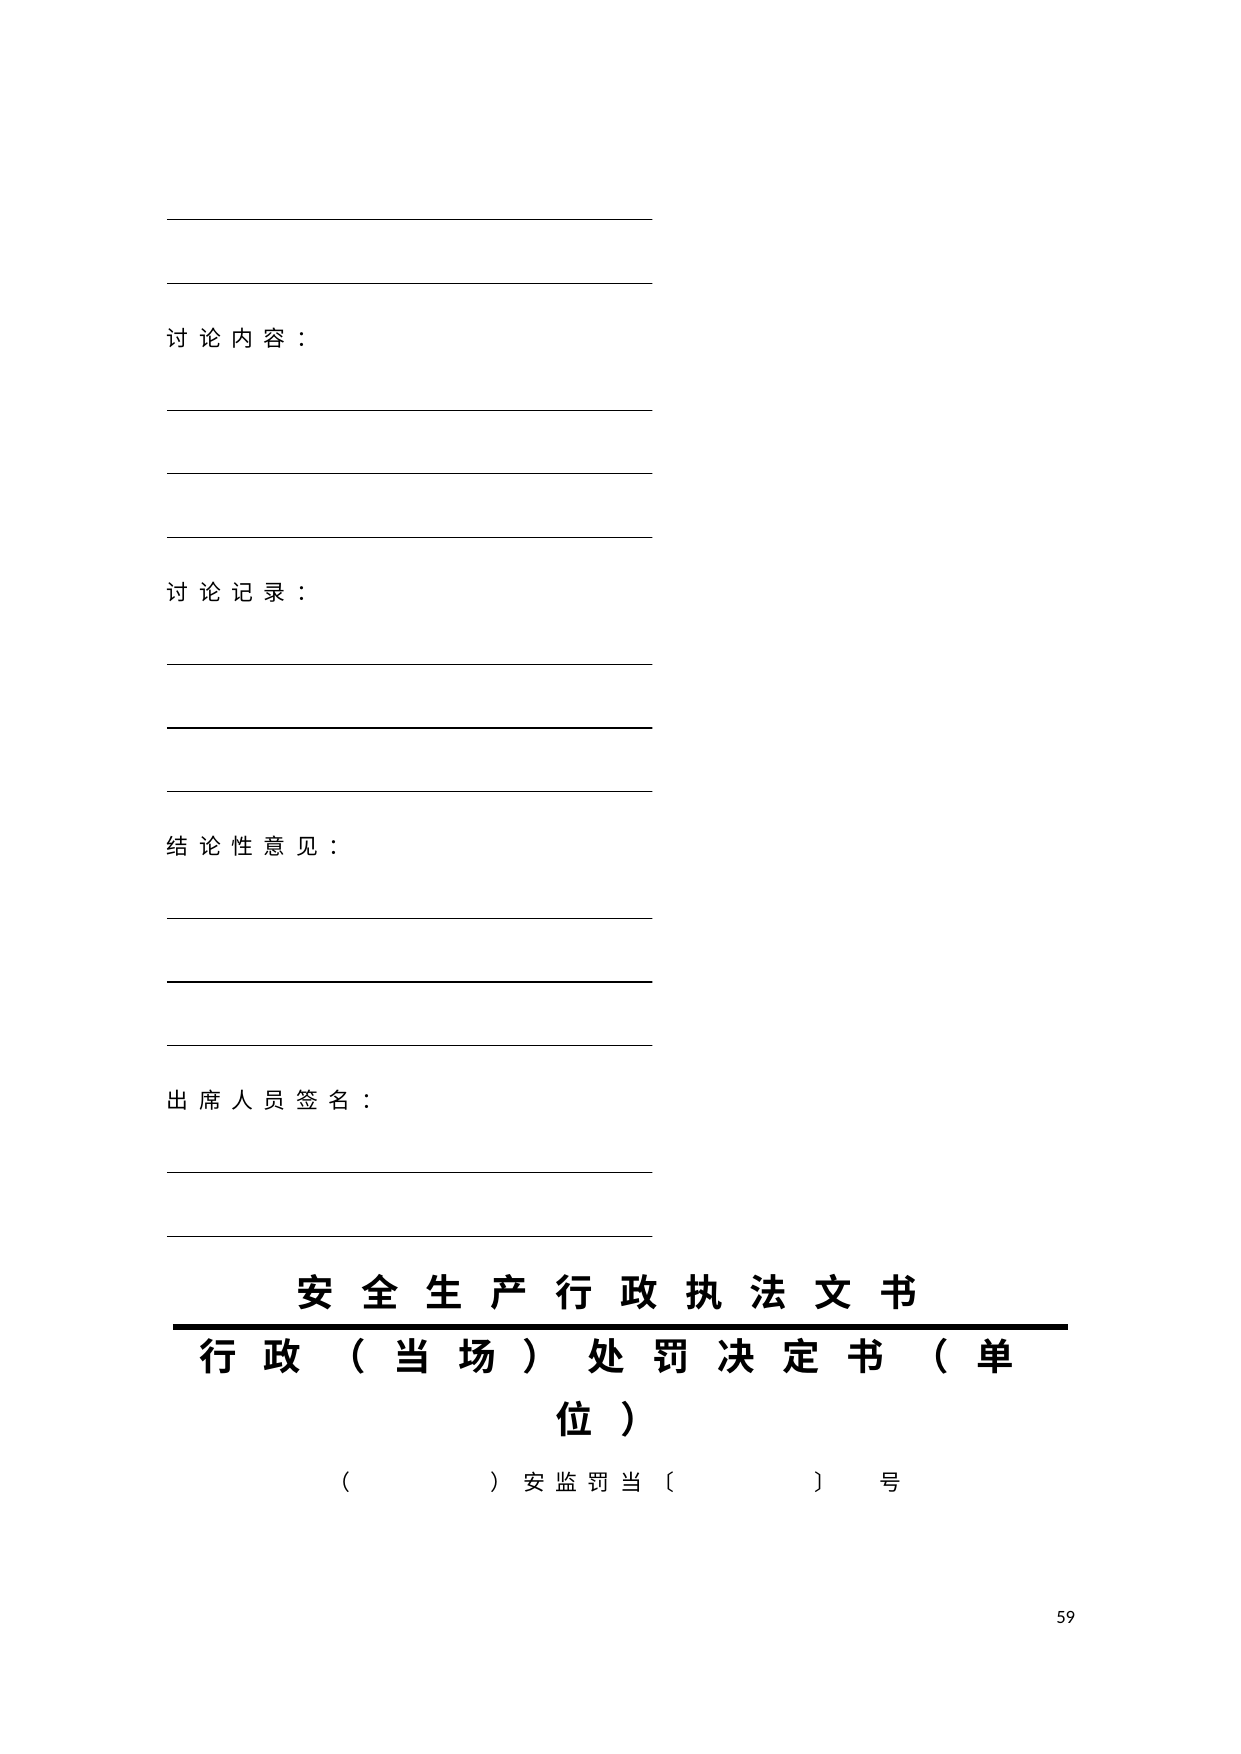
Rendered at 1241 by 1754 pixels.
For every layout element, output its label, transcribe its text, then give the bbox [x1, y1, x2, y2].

text 讨论内容： [167, 305, 1074, 369]
text 讨论记录： [167, 559, 1074, 623]
text （ ）安监罚当〔 〕 号 [167, 1449, 1074, 1512]
text 出席人员签名： [167, 1068, 1074, 1131]
text 安全生产行政执法文书 [167, 1258, 1074, 1322]
text 行政（当场）处罚决定书（单位） [167, 1322, 1074, 1449]
text 结论性意见： [167, 813, 1074, 877]
